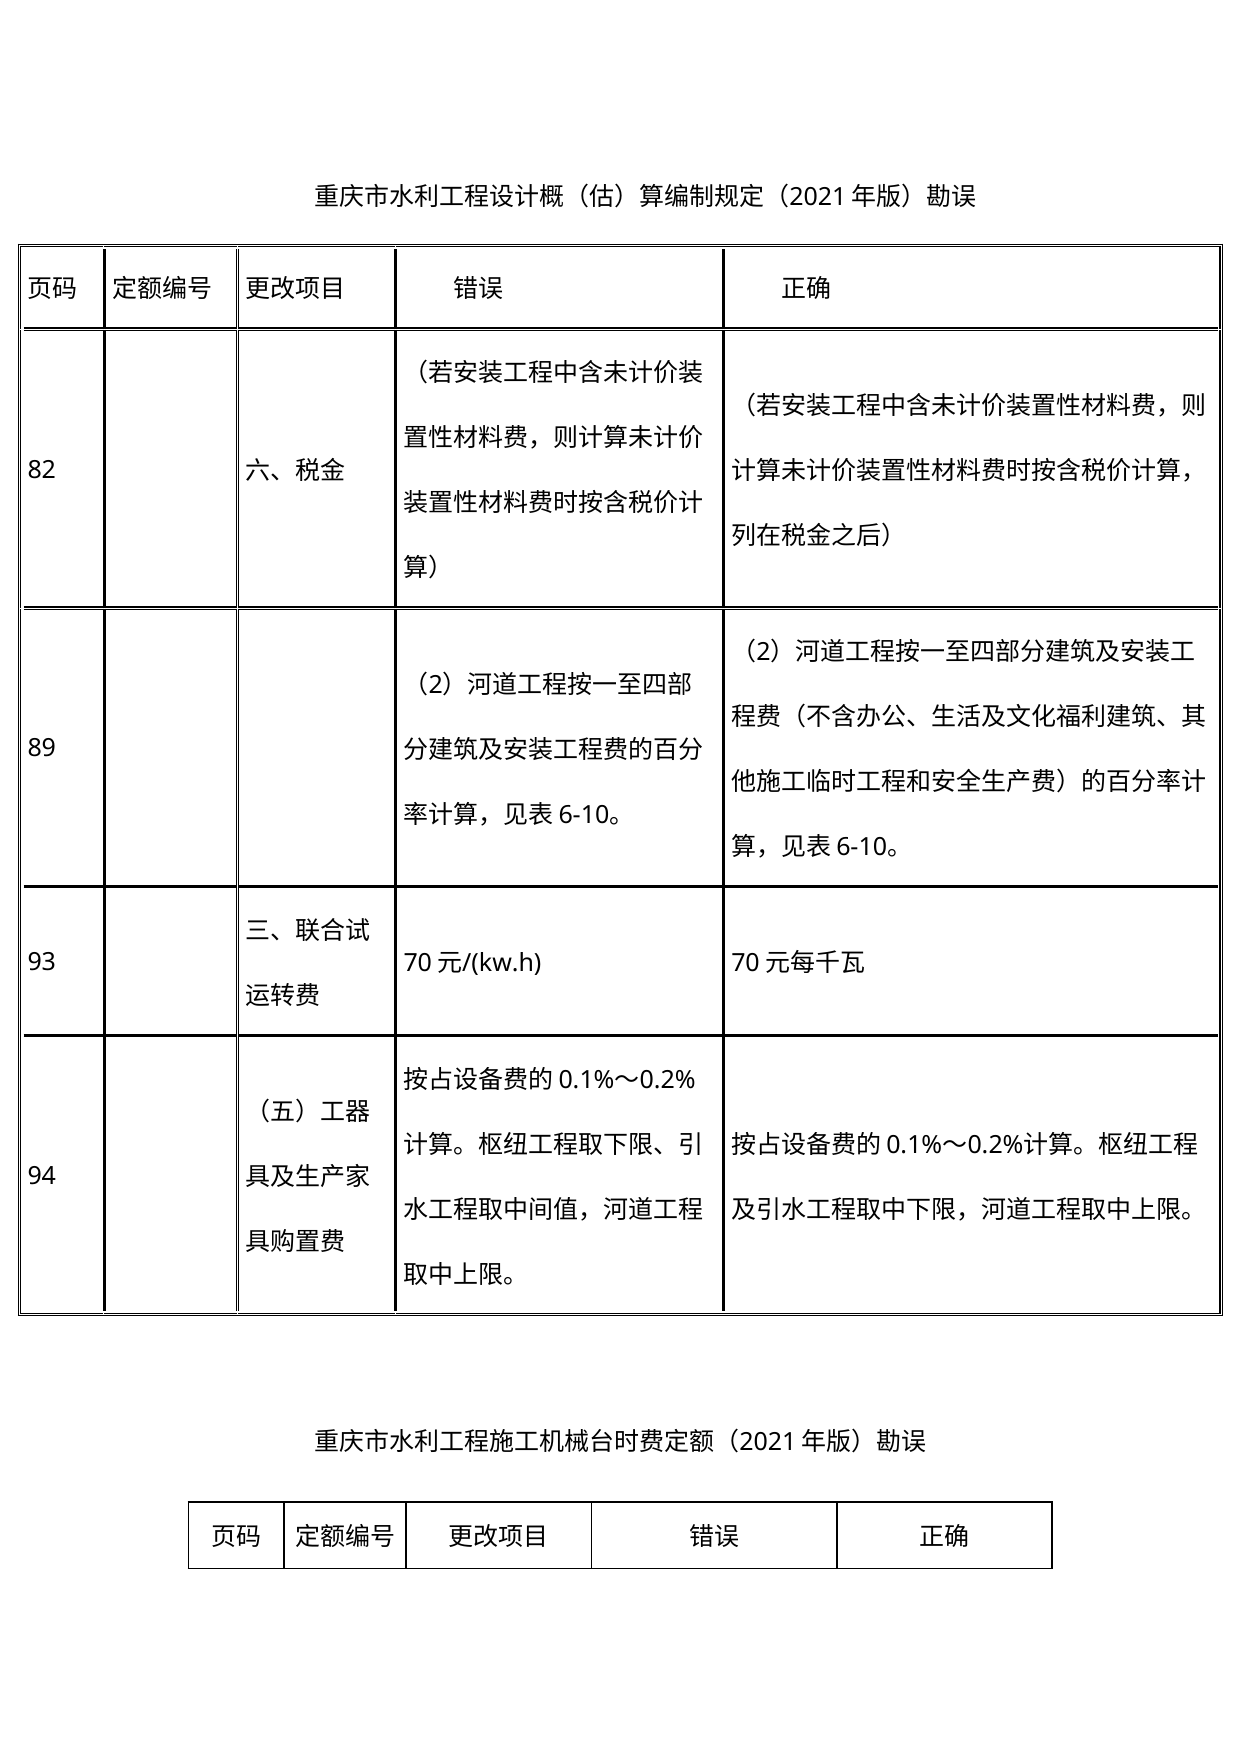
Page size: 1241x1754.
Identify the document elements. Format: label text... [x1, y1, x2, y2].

table_header 错误 [592, 1503, 836, 1567]
table_cell （2）河道工程按一至四部分建筑及安装工程费的百分率计算，见表6-10。 [397, 610, 722, 885]
text 重庆市水利工程设计概（估）算编制规定（2021年版）勘误 [187, 162, 1053, 227]
table_cell 94 [21, 1034, 104, 1313]
table_header 页码 [21, 245, 104, 327]
table_header 页码 [189, 1503, 283, 1567]
table_cell 93 [21, 885, 103, 1034]
table_cell 按占设备费的0.1%～0.2%计算。枢纽工程及引水工程取中下限，河道工程取中上限。 [723, 1034, 1219, 1313]
table_cell 70元/(kw.h) [397, 888, 722, 1034]
table_cell [239, 610, 394, 885]
table_cell 按占设备费的0.1%～0.2%计算。枢纽工程取下限、引水工程取中间值，河道工程取中上限。 [395, 1037, 723, 1313]
text 重庆市水利工程施工机械台时费定额（2021年版）勘误 [187, 1407, 1053, 1472]
table_cell [106, 888, 236, 1034]
table_header 定额编号 [104, 247, 238, 327]
table_cell [106, 331, 236, 606]
table_header 更改项目 [407, 1503, 591, 1567]
table_cell 89 [21, 606, 103, 885]
table_header 正确 [838, 1503, 1051, 1567]
table_cell [104, 1037, 238, 1313]
table_cell （若安装工程中含未计价装置性材料费，则计算未计价装置性材料费时按含税价计算） [397, 331, 722, 606]
table_cell （若安装工程中含未计价装置性材料费，则计算未计价装置性材料费时按含税价计算，列在税金之后） [725, 327, 1220, 606]
table_cell （2）河道工程按一至四部分建筑及安装工程费（不含办公、生活及文化福利建筑、其他施工临时工程和安全生产费）的百分率计算，见表6-10。 [725, 606, 1220, 885]
table_header 定额编号 [285, 1503, 405, 1567]
table_header 正确 [723, 247, 1219, 327]
table_cell 82 [21, 327, 103, 606]
table_cell 三、联合试运转费 [239, 888, 394, 1034]
table_cell 六、税金 [239, 331, 394, 606]
table_cell [106, 610, 236, 885]
table_header 更改项目 [238, 247, 395, 327]
table_cell （五）工器具及生产家具购置费 [238, 1037, 395, 1313]
table_header 错误 [395, 247, 723, 327]
table_cell 70元每千瓦 [725, 885, 1219, 1034]
